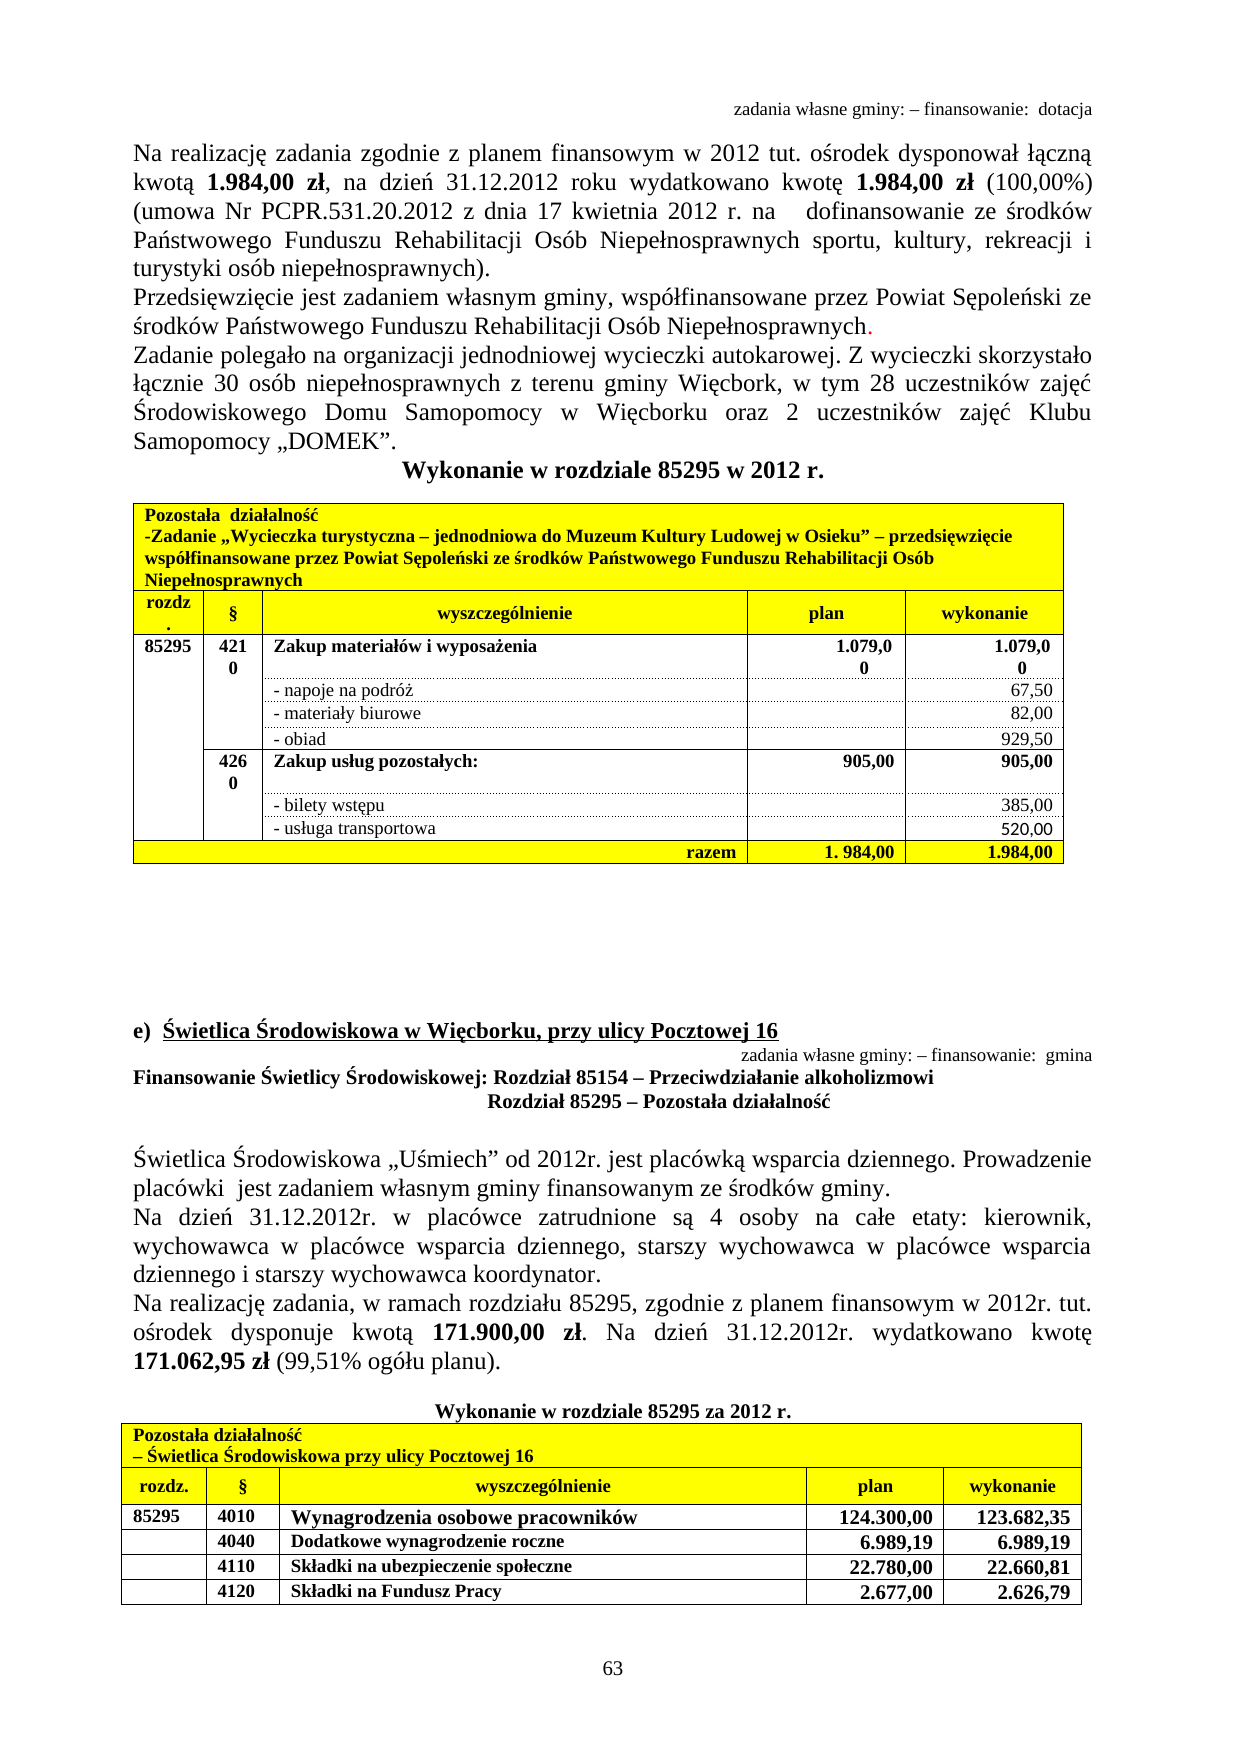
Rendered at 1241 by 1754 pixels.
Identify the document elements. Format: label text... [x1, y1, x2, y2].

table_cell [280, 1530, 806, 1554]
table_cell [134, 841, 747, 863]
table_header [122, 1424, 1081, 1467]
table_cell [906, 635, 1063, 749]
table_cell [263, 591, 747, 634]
list Świetlica Środowiskowa w Więcborku, przy ulicy Pocztowej 16 [133, 1017, 1093, 1044]
text Wykonanie w rozdziale 85295 w 2012 r. [133, 455, 1093, 483]
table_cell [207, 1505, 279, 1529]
text zadania własne gminy: – finansowanie: gmina [170, 1044, 1093, 1065]
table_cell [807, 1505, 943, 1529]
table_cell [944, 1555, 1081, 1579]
text Świetlica Środowiskowa „Uśmiech” od 2012r. jest placówką wsparcia dziennego. Prowadzenie placówki jest zadaniem własnym gminy finansowanym ze środków gminy. [133, 1144, 1093, 1202]
text Na realizację zadania zgodnie z planem finansowym w 2012 tut. ośrodek dysponował łączną kwotą 1.984,00 zł, na dzień 31.12.2012 roku wydatkowano kwotę 1.984,00 zł (100,00%) (umowa Nr PCPR.531.20.2012 z dnia 17 kwietnia 2012 r. na dofinansowanie ze środków Państwowego Funduszu Rehabilitacji Osób Niepełnosprawnych sportu, kultury, rekreacji i turystyki osób niepełnosprawnych). [133, 138, 1093, 282]
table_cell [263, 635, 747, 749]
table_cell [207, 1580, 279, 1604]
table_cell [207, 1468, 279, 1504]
text Przedsięwzięcie jest zadaniem własnym gminy, współfinansowane przez Powiat Sępoleński ze środków Państwowego Funduszu Rehabilitacji Osób Niepełnosprawnych. [133, 282, 1093, 340]
text Na realizację zadania, w ramach rozdziału 85295, zgodnie z planem finansowym w 2012r. tut. ośrodek dysponuje kwotą 171.900,00 zł. Na dzień 31.12.2012r. wydatkowano kwotę 171.062,95 zł (99,51% ogółu planu). [133, 1288, 1093, 1374]
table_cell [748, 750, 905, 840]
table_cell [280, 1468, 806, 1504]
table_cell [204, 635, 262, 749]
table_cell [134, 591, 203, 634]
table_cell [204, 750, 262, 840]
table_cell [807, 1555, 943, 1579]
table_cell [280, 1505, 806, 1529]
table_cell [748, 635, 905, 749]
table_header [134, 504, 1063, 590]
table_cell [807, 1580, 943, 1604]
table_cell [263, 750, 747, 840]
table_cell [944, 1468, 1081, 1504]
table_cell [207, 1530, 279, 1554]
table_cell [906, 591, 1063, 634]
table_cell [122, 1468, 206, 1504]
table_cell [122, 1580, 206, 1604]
text Rozdział 85295 – Pozostała działalność [133, 1089, 1093, 1113]
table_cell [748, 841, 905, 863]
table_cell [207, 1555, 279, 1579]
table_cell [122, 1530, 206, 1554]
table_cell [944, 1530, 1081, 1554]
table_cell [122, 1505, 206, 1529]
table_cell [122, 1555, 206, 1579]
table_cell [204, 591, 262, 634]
text Wykonanie w rozdziale 85295 za 2012 r. [133, 1399, 1093, 1423]
text Na dzień 31.12.2012r. w placówce zatrudnione są 4 osoby na całe etaty: kierownik, wychowawca w placówce wsparcia dziennego, starszy wychowawca w placówce wsparcia dziennego i starszy wychowawca koordynator. [133, 1202, 1093, 1288]
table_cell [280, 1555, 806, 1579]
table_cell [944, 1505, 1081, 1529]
text Zadanie polegało na organizacji jednodniowej wycieczki autokarowej. Z wycieczki skorzystało łącznie 30 osób niepełnosprawnych z terenu gminy Więcbork, w tym 28 uczestników zajęć Środowiskowego Domu Samopomocy w Więcborku oraz 2 uczestników zajęć Klubu Samopomocy „DOMEK”. [133, 340, 1093, 455]
text zadania własne gminy: – finansowanie: dotacja [170, 98, 1093, 119]
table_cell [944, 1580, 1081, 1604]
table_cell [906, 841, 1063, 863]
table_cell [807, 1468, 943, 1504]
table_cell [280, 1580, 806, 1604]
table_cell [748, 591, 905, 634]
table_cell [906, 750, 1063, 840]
text Finansowanie Świetlicy Środowiskowej: Rozdział 85154 – Przeciwdziałanie alkoholizmowi [133, 1065, 1093, 1089]
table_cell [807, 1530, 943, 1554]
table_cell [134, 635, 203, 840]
